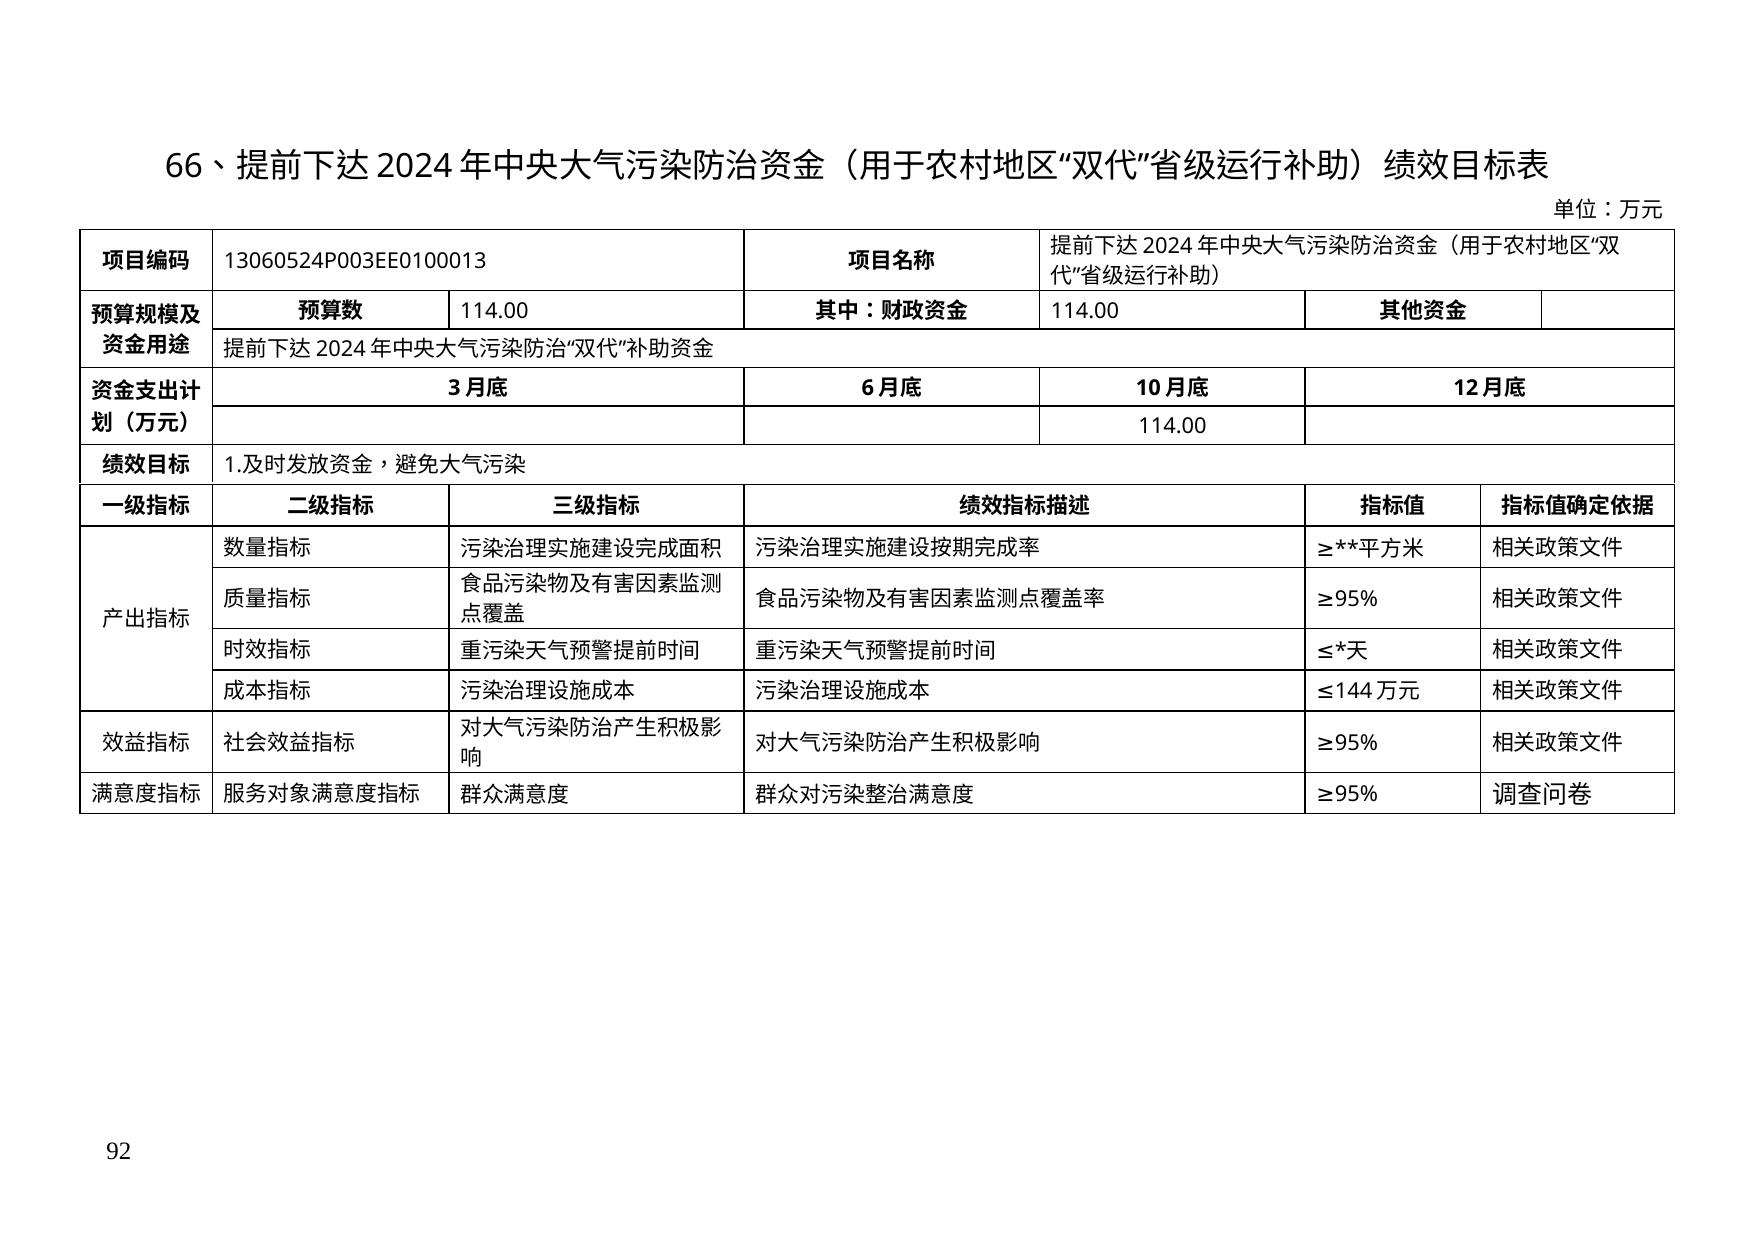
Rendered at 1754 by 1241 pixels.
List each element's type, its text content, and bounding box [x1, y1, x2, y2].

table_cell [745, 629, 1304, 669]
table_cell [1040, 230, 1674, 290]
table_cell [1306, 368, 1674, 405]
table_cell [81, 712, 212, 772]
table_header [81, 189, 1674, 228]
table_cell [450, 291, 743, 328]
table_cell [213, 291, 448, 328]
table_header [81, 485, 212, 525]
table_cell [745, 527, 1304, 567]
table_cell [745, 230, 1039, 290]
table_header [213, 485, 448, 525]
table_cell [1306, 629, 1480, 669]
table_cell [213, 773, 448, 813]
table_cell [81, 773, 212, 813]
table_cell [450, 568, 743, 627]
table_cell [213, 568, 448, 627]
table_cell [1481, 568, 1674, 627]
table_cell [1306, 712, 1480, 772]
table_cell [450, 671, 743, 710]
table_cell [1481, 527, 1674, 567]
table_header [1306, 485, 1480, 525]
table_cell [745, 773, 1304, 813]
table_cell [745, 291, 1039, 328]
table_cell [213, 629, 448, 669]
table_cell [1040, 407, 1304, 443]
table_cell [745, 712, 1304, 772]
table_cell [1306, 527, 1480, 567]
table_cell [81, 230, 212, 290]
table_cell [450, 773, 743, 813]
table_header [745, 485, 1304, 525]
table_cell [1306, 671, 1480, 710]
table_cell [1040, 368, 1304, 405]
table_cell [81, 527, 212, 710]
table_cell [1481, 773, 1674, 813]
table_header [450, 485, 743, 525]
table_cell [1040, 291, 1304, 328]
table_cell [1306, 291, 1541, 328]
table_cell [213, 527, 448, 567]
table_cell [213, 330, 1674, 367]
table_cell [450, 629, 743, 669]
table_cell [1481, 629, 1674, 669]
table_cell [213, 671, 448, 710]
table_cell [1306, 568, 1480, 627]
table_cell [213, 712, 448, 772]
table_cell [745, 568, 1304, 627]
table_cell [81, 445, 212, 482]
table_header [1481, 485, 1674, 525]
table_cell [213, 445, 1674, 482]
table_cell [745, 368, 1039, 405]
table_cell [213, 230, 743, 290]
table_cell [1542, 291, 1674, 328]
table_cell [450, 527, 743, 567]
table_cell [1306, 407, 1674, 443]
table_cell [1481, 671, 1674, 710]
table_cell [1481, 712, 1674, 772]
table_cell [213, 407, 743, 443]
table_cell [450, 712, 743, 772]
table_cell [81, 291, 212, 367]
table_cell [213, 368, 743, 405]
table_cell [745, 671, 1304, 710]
text 66、提前下达2024年中央大气污染防治资金（用于农村地区“双代”省级运行补助）绩效目标表 [106, 142, 1648, 187]
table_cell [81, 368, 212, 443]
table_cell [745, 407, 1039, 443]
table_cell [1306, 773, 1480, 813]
